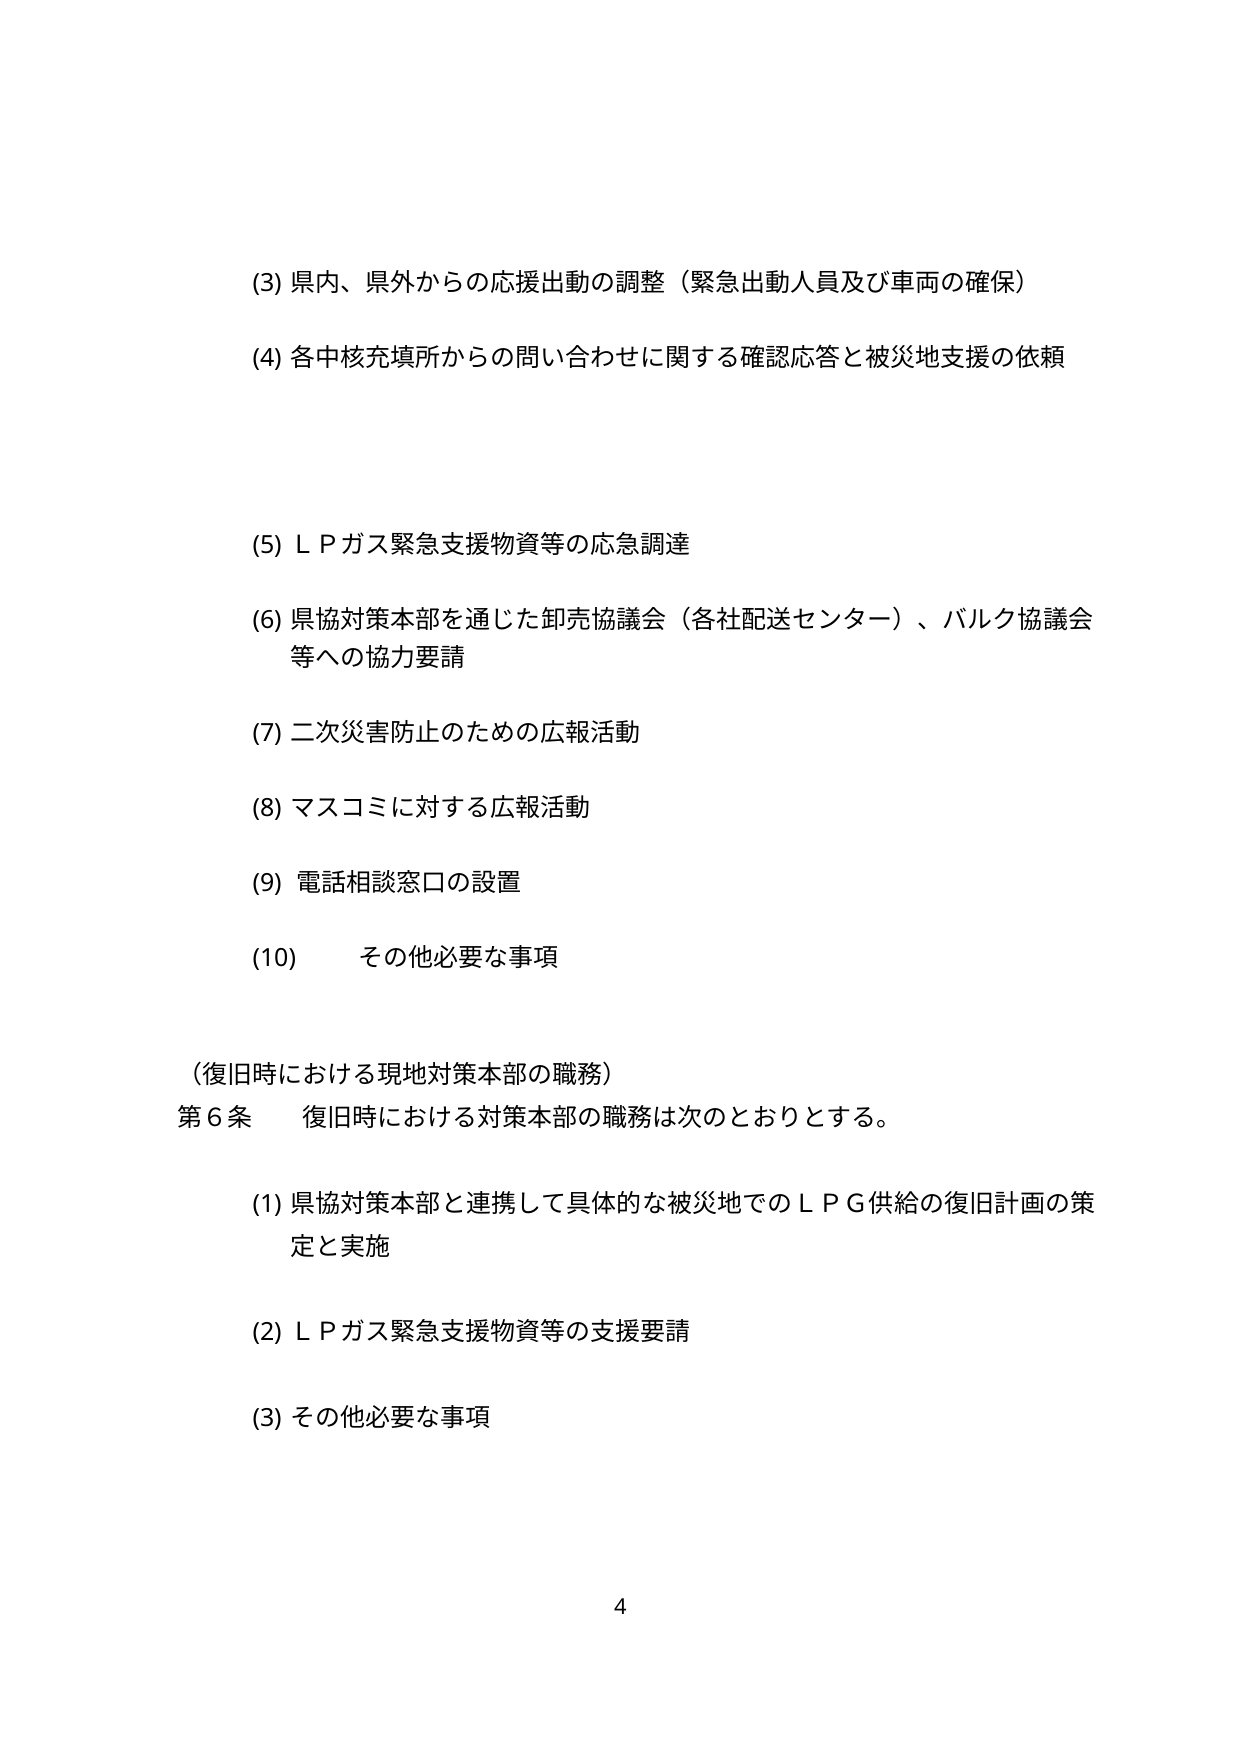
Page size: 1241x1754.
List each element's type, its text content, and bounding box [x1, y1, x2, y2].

list マスコミに対する広報活動 [252, 786, 1096, 824]
text （復旧時における現地対策本部の職務） [177, 1054, 1096, 1091]
list 県協対策本部を通じた卸売協議会（各社配送センター）、バルク協議会等への協力要請 [252, 599, 1096, 674]
list ＬＰガス緊急支援物資等の応急調達 [252, 524, 1096, 561]
list ＬＰガス緊急支援物資等の支援要請 [252, 1311, 1096, 1348]
list 各中核充填所からの問い合わせに関する確認応答と被災地支援の依頼 [252, 336, 1096, 374]
list 復旧時における対策本部の職務は次のとおりとする。 [177, 1097, 1096, 1134]
list その他必要な事項 [252, 1397, 1096, 1434]
list 県協対策本部と連携して具体的な被災地でのＬＰＧ供給の復旧計画の策定と実施 [252, 1182, 1096, 1263]
list 県内、県外からの応援出動の調整（緊急出動人員及び車両の確保） [252, 261, 1096, 299]
list 二次災害防止のための広報活動 [252, 711, 1096, 749]
list 電話相談窓口の設置 [252, 861, 1096, 899]
list その他必要な事項 [252, 936, 1096, 974]
